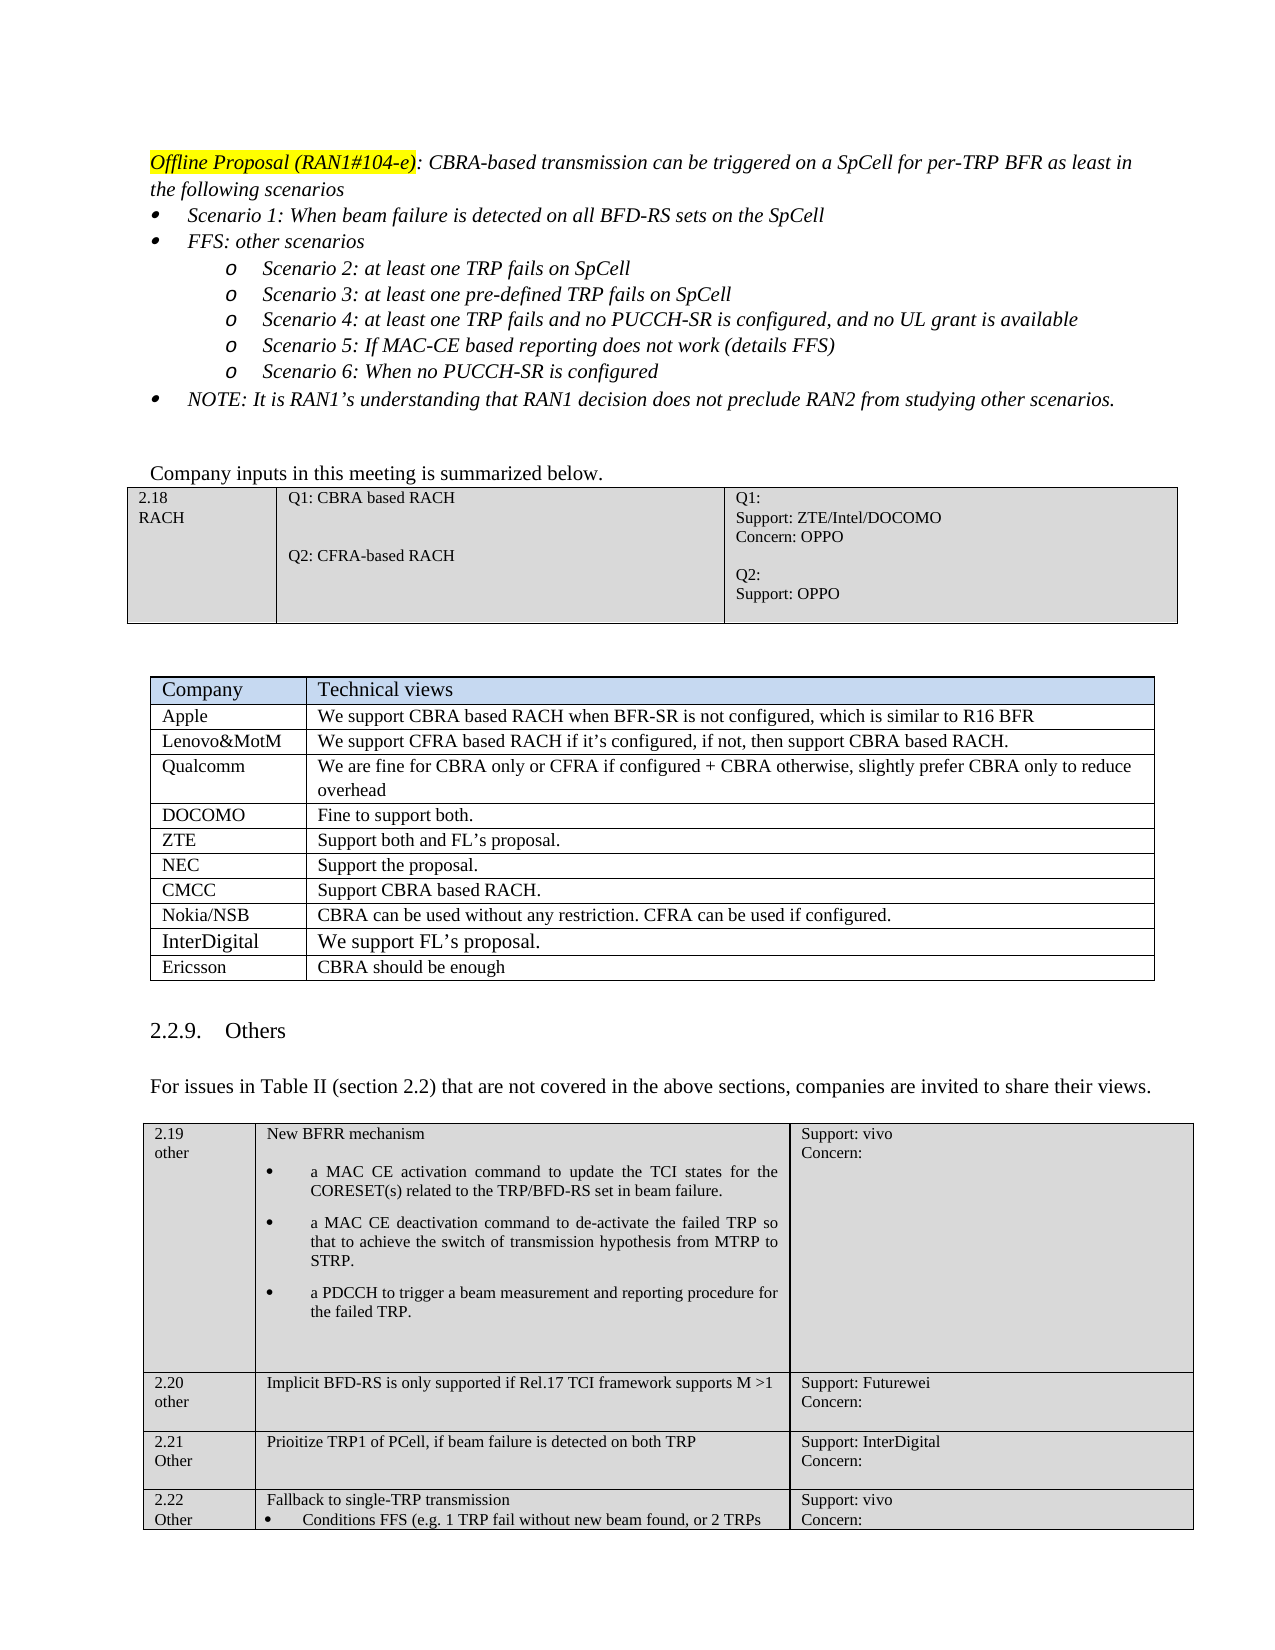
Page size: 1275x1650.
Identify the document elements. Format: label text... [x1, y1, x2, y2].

table_cell CBRA should be enough [307, 956, 1154, 980]
table_cell We support CFRA based RACH if it’s configured, if not, then support CBRA based RACH. [307, 730, 1154, 754]
list Scenario 1: When beam failure is detected on all BFD-RS sets on the SpCell [150, 203, 1155, 227]
table_cell Qualcomm [151, 755, 306, 802]
table_cell InterDigital [151, 929, 306, 955]
table_header Support: vivo Concern: [791, 1124, 1193, 1372]
table_header 2.18 RACH [128, 488, 276, 622]
list Scenario 6: When no PUCCH-SR is configured [225, 359, 1155, 384]
text Offline Proposal (RAN1#104-e): CBRA-based transmission can be triggered on a SpCell for per-TRP BFR as least in the following scenarios [150, 150, 1155, 201]
list Scenario 2: at least one TRP fails on SpCell [225, 256, 1155, 282]
table_cell We support CBRA based RACH when BFR-SR is not configured, which is similar to R16 BFR [307, 705, 1154, 729]
list Scenario 5: If MAC-CE based reporting does not work (details FFS) [225, 333, 1155, 359]
table_cell Implicit BFD-RS is only supported if Rel.17 TCI framework supports M >1 [256, 1373, 789, 1431]
table_cell Apple [151, 705, 306, 729]
table_cell 2.22 Other [144, 1490, 255, 1529]
list Scenario 4: at least one TRP fails and no PUCCH-SR is configured, and no UL grant is available [225, 307, 1155, 333]
text Company inputs in this meeting is summarized below. [150, 461, 1155, 485]
text For issues in Table II (section 2.2) that are not covered in the above sections, companies are invited to share their views. [150, 1074, 1155, 1098]
table_cell DOCOMO [151, 804, 306, 827]
table_cell CMCC [151, 879, 306, 902]
table_cell We are fine for CBRA only or CFRA if configured + CBRA otherwise, slightly prefer CBRA only to reduce overhead [307, 755, 1154, 802]
table_cell Prioitize TRP1 of PCell, if beam failure is detected on both TRP [256, 1432, 789, 1489]
list NOTE: It is RAN1’s understanding that RAN1 decision does not preclude RAN2 from studying other scenarios. [150, 387, 1155, 411]
table_header 2.19 other [144, 1124, 255, 1372]
table_cell Ericsson [151, 956, 306, 980]
table_cell We support FL’s proposal. [307, 929, 1154, 955]
table_cell Support both and FL’s proposal. [307, 829, 1154, 852]
table_cell ZTE [151, 829, 306, 852]
table_header Q1: CBRA based RACH Q2: CFRA-based RACH [277, 488, 724, 622]
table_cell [256, 1490, 789, 1529]
table_header Technical views [307, 678, 1154, 704]
table_header New BFRR mechanism a MAC CE activation command to update the TCI states for the CORESET(s) related to the TRP/BFD-RS set in beam failure. a MAC CE deactivation command to de-activate the failed TRP so that to achieve the switch of transmission hypothesis from MTRP to STRP. a PDCCH to trigger a beam measurement and reporting procedure for the failed TRP. [256, 1124, 789, 1372]
table_cell 2.20 other [144, 1373, 255, 1431]
table_cell CBRA can be used without any restriction. CFRA can be used if configured. [307, 904, 1154, 927]
table_cell Support: InterDigital Concern: [791, 1432, 1193, 1489]
table_cell Nokia/NSB [151, 904, 306, 927]
table_cell Support CBRA based RACH. [307, 879, 1154, 902]
table_cell Support: Futurewei Concern: [791, 1373, 1193, 1431]
table_cell Fine to support both. [307, 804, 1154, 827]
text Others [150, 1018, 1155, 1044]
list Scenario 3: at least one pre-defined TRP fails on SpCell [225, 282, 1155, 307]
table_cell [791, 1490, 1193, 1529]
table_header Company [151, 678, 306, 704]
table_cell Lenovo&MotM [151, 730, 306, 754]
table_cell Support the proposal. [307, 854, 1154, 877]
table_cell 2.21 Other [144, 1432, 255, 1489]
list FFS: other scenarios [150, 229, 1155, 253]
table_header Q1: Support: ZTE/Intel/DOCOMO Concern: OPPO Q2: Support: OPPO [725, 488, 1177, 622]
table_cell NEC [151, 854, 306, 877]
